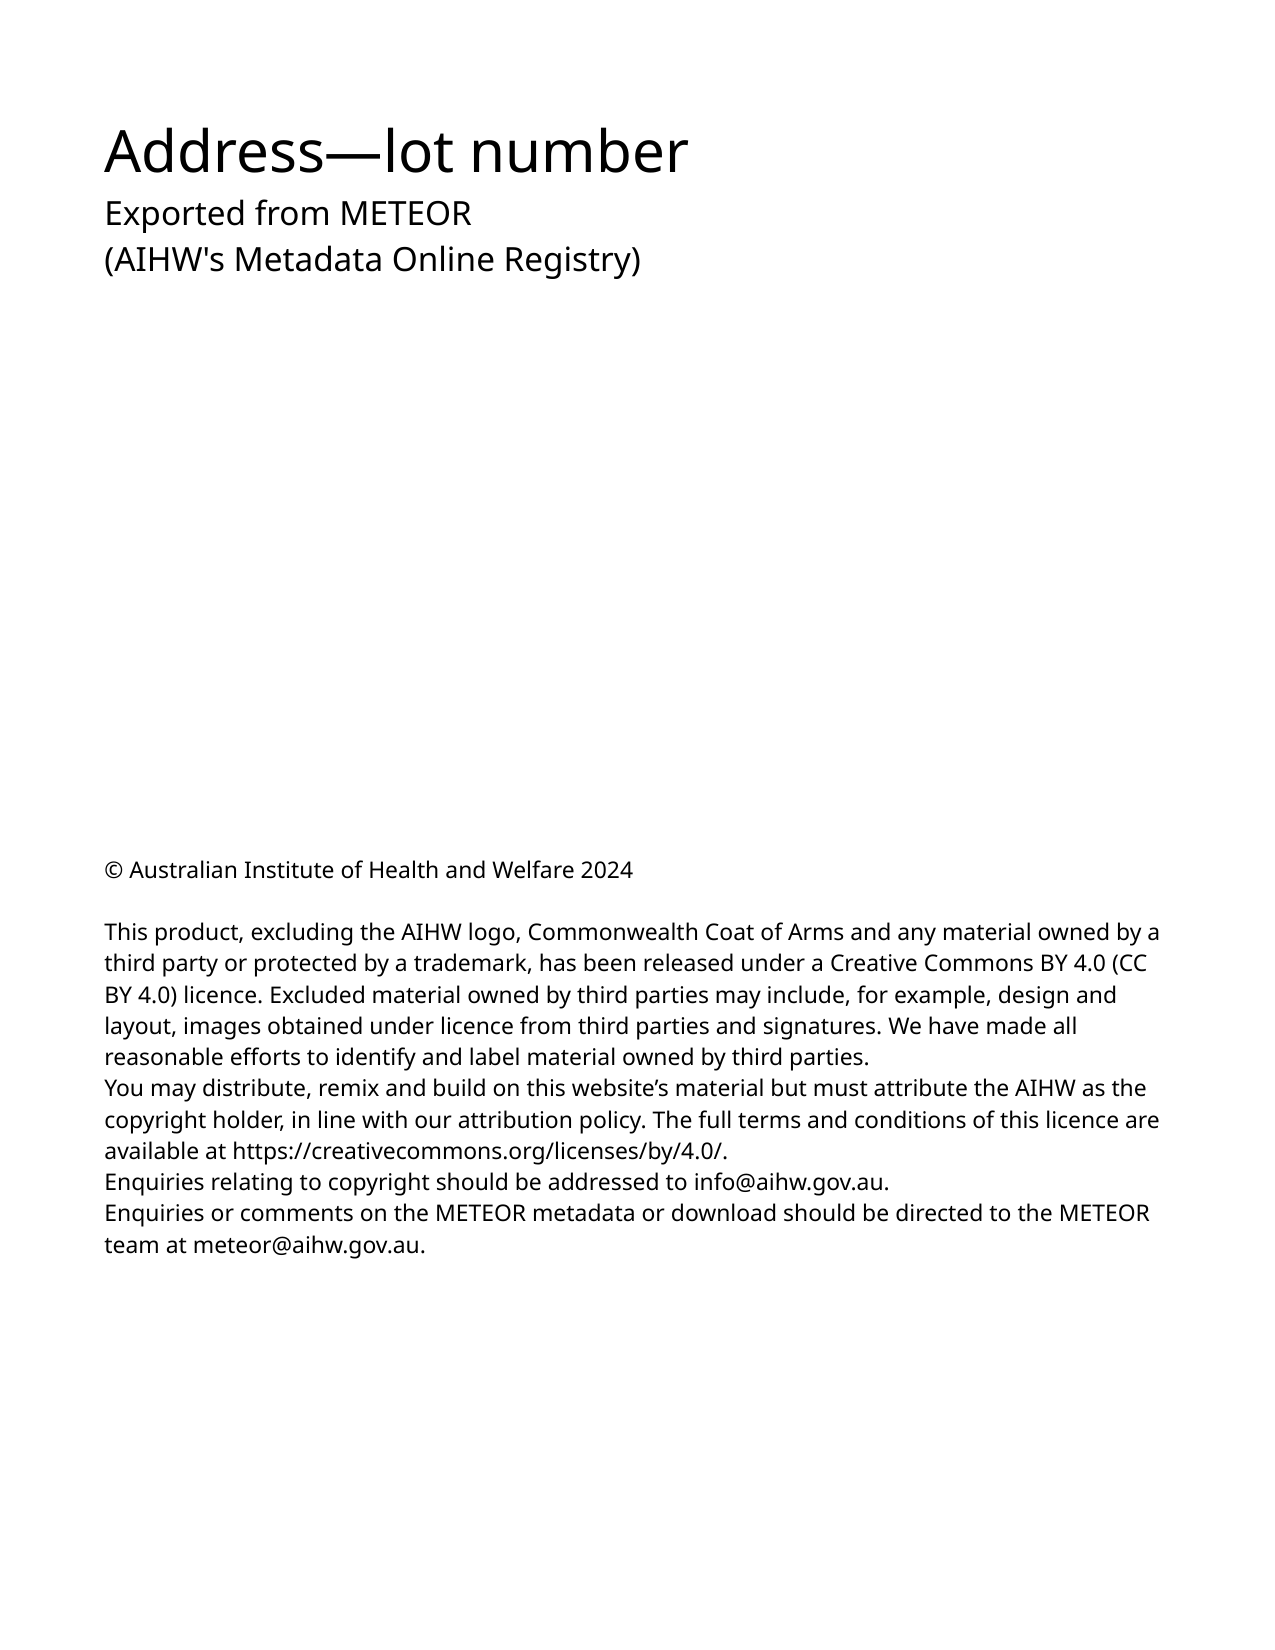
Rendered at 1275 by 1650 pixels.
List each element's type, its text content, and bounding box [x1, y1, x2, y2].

subtitle (AIHW's Metadata Online Registry) [104, 235, 1171, 281]
text You may distribute, remix and build on this website’s material but must attribute the AIHW as the copyright holder, in line with our attribution policy. The full terms and conditions of this licence are available at https://creativecommons.org/licenses/by/4.0/. [104, 1072, 1171, 1166]
title Address—lot number [104, 110, 1171, 190]
subtitle Exported from METEOR [104, 190, 1171, 235]
text © Australian Institute of Health and Welfare 2024 [104, 854, 1171, 885]
text This product, excluding the AIHW logo, Commonwealth Coat of Arms and any material owned by a third party or protected by a trademark, has been released under a Creative Commons BY 4.0 (CC BY 4.0) licence. Excluded material owned by third parties may include, for example, design and layout, images obtained under licence from third parties and signatures. We have made all reasonable efforts to identify and label material owned by third parties. [104, 916, 1171, 1072]
text Enquiries or comments on the METEOR metadata or download should be directed to the METEOR team at meteor@aihw.gov.au. [104, 1197, 1171, 1260]
text Enquiries relating to copyright should be addressed to info@aihw.gov.au. [104, 1166, 1171, 1197]
